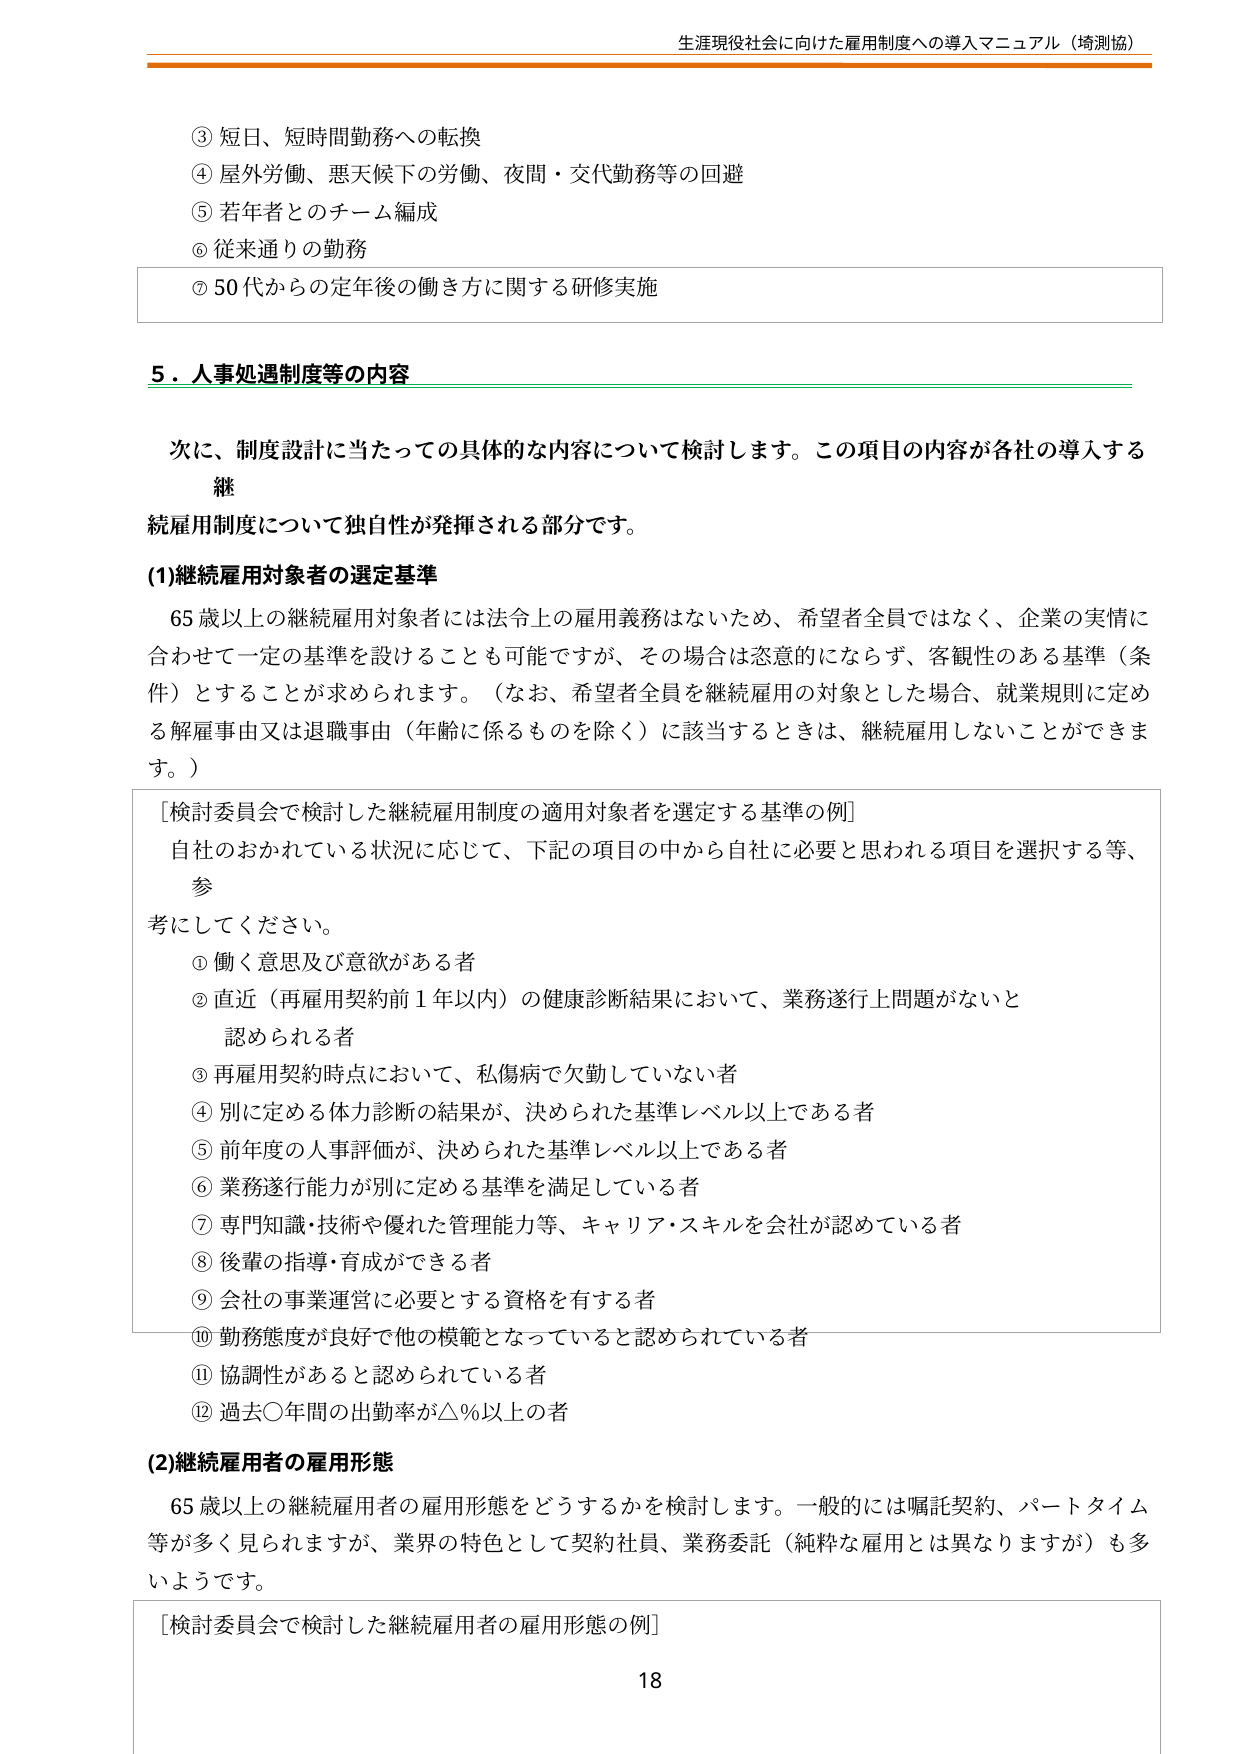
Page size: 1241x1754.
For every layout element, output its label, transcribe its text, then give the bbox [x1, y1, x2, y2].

text 考にしてください。 [148, 905, 1152, 942]
text 次に、制度設計に当たっての具体的な内容について検討します。この項目の内容が各社の導入する継 [169, 430, 1152, 505]
text 自社のおかれている状況に応じて、下記の項目の中から自社に必要と思われる項目を選択する等、参 [169, 830, 1152, 905]
text ⑦ 専門知識･技術や優れた管理能力等、キャリア･スキルを会社が認めている者 [148, 1205, 1152, 1242]
text ④ 別に定める体力診断の結果が、決められた基準レベル以上である者 [148, 1092, 1152, 1130]
text (1)継続雇用対象者の選定基準 [148, 555, 1152, 592]
text 65歳以上の継続雇用者の雇用形態をどうするかを検討します。一般的には嘱託契約、パートタイム等が多く見られますが、業界の特色として契約社員、業務委託（純粋な雇用とは異なりますが）も多いようです。 [148, 1486, 1152, 1598]
text ⑩ 勤務態度が良好で他の模範となっていると認められている者 [148, 1317, 1152, 1355]
text 続雇用制度について独自性が発揮される部分です。 [148, 505, 1152, 542]
text ④ 屋外労働、悪天候下の労働、夜間・交代勤務等の回避 [148, 154, 1152, 192]
text ［検討委員会で検討した継続雇用者の雇用形態の例］ [148, 1605, 1152, 1642]
text ⑦ 50代からの定年後の働き方に関する研修実施 [148, 267, 1152, 304]
text (2)継続雇用者の雇用形態 [148, 1442, 1152, 1480]
text ⑪ 協調性があると認められている者 [148, 1355, 1152, 1392]
text ⑥ 従来通りの勤務 [148, 229, 1152, 267]
text ② 直近（再雇用契約前１年以内）の健康診断結果において、業務遂行上問題がないと [148, 980, 1152, 1017]
text ⑤ 若年者とのチーム編成 [148, 192, 1152, 229]
text 65歳以上の継続雇用対象者には法令上の雇用義務はないため、希望者全員ではなく、企業の実情に合わせて一定の基準を設けることも可能ですが、その場合は恣意的にならず、客観性のある基準（条件）とすることが求められます。（なお、希望者全員を継続雇用の対象とした場合、就業規則に定める解雇事由又は退職事由（年齢に係るものを除く）に該当するときは、継続雇用しないことができます。） [148, 598, 1152, 786]
text ［検討委員会で検討した継続雇用制度の適用対象者を選定する基準の例］ [148, 792, 1152, 830]
text ⑥ 業務遂行能力が別に定める基準を満足している者 [148, 1167, 1152, 1205]
text ⑫ 過去○年間の出勤率が△％以上の者 [148, 1392, 1152, 1430]
text ① 働く意思及び意欲がある者 [148, 942, 1152, 980]
text ⑤ 前年度の人事評価が、決められた基準レベル以上である者 [148, 1130, 1152, 1167]
text ③ 再雇用契約時点において、私傷病で欠勤していない者 [148, 1055, 1152, 1092]
text 認められる者 [148, 1017, 1152, 1055]
text ⑧ 後輩の指導･育成ができる者 [148, 1242, 1152, 1280]
text ⑨ 会社の事業運営に必要とする資格を有する者 [148, 1280, 1152, 1317]
text ５．人事処遇制度等の内容 [148, 354, 1152, 392]
text ③ 短日、短時間勤務への転換 [148, 117, 1152, 154]
